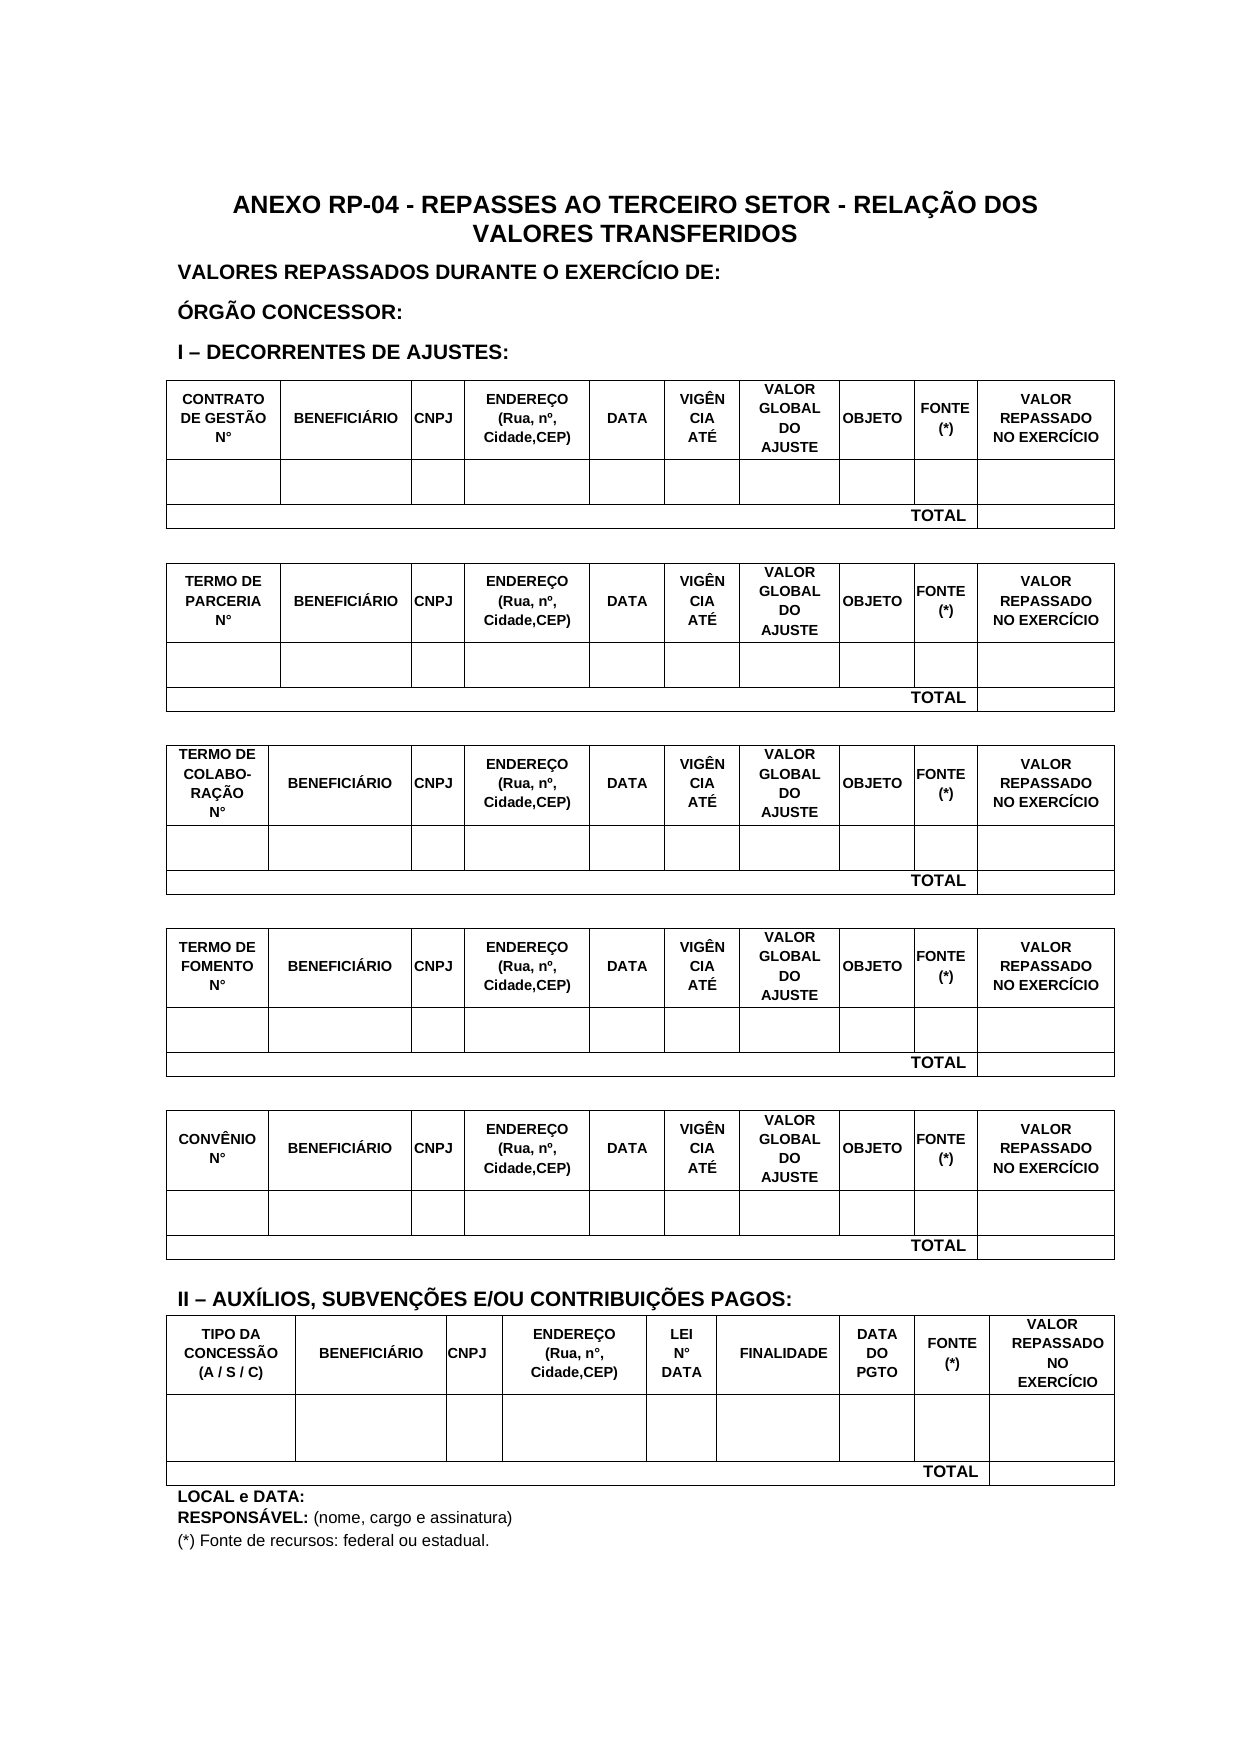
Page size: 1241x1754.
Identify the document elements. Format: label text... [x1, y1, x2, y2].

table_header BENEFICIÁRIO [281, 381, 411, 459]
table_header FONTE (*) [915, 746, 977, 824]
table_header TERMO DE FOMENTO N° [167, 929, 268, 1007]
table_header ENDEREÇO (Rua, nº, Cidade,CEP) [465, 381, 589, 459]
table_cell [978, 1191, 1114, 1235]
table_cell [840, 1395, 914, 1461]
table_cell TOTAL [167, 505, 977, 528]
table_cell [167, 1395, 295, 1461]
table_header VALOR GLOBAL DO AJUSTE [740, 1111, 839, 1190]
table_cell [590, 460, 664, 504]
table_header CNPJ [412, 746, 464, 824]
table_cell [840, 826, 914, 869]
table_cell [990, 1462, 1114, 1485]
table_header VIGÊN CIA ATÉ [665, 381, 739, 459]
table_header ENDEREÇO (Rua, nº, Cidade,CEP) [465, 929, 589, 1007]
table_cell [465, 826, 589, 869]
text (*) Fonte de recursos: federal ou estadual. [177, 1530, 1093, 1549]
table_header CNPJ [412, 564, 464, 642]
table_cell [465, 643, 589, 687]
table_header BENEFICIÁRIO [269, 746, 411, 824]
table_cell [915, 460, 977, 504]
table_cell [269, 1191, 411, 1235]
table_cell [915, 826, 977, 869]
table_cell [915, 1191, 977, 1235]
table_header CONVÊNIO N° [167, 1111, 268, 1190]
table_header DATA DO PGTO [840, 1316, 914, 1394]
table_header FONTE (*) [915, 929, 977, 1007]
table_header DATA [590, 381, 664, 459]
table_cell TOTAL [167, 1462, 989, 1485]
table_header VIGÊN CIA ATÉ [665, 929, 739, 1007]
table_cell [978, 460, 1114, 504]
table_cell [590, 1191, 664, 1235]
table_cell [978, 643, 1114, 687]
table_header VALOR REPASSADO NO EXERCÍCIO [978, 929, 1114, 1007]
text LOCAL e DATA: [177, 1486, 1093, 1506]
table_cell [978, 1008, 1114, 1052]
table_header ENDEREÇO (Rua, n°, Cidade,CEP) [503, 1316, 646, 1394]
table_cell [740, 460, 839, 504]
table_header ENDEREÇO (Rua, nº, Cidade,CEP) [465, 1111, 589, 1190]
text ANEXO RP-04 - REPASSES AO TERCEIRO SETOR - RELAÇÃO DOS VALORES TRANSFERIDOS [177, 190, 1093, 247]
table_header TERMO DE COLABO-RAÇÃO N° [167, 746, 268, 824]
table_header FONTE (*) [915, 1111, 977, 1190]
table_cell [665, 826, 739, 869]
table_header VALOR GLOBAL DO AJUSTE [740, 746, 839, 824]
table_cell [412, 1191, 464, 1235]
table_cell [840, 1008, 914, 1052]
table_header VALOR GLOBAL DO AJUSTE [740, 929, 839, 1007]
table_cell [465, 1008, 589, 1052]
table_cell [412, 460, 464, 504]
table_cell [281, 643, 411, 687]
table_header DATA [590, 564, 664, 642]
table_cell [465, 1191, 589, 1235]
table_cell [978, 505, 1114, 528]
table_header DATA [590, 746, 664, 824]
table_cell [590, 826, 664, 869]
text II – AUXÍLIOS, SUBVENÇÕES E/OU CONTRIBUIÇÕES PAGOS: [177, 1287, 1093, 1311]
text VALORES REPASSADOS DURANTE O EXERCÍCIO DE: [177, 260, 1093, 284]
table_header CNPJ [447, 1316, 502, 1394]
table_header VIGÊN CIA ATÉ [665, 746, 739, 824]
table_cell [717, 1395, 839, 1461]
table_cell TOTAL [167, 871, 977, 893]
table_cell [167, 460, 280, 504]
table_cell [590, 1008, 664, 1052]
table_cell [665, 1191, 739, 1235]
table_cell [740, 1008, 839, 1052]
table_cell [740, 643, 839, 687]
table_cell [978, 688, 1114, 711]
table_cell TOTAL [167, 1053, 977, 1076]
table_cell [412, 643, 464, 687]
table_header OBJETO [840, 1111, 914, 1190]
table_cell [281, 460, 411, 504]
table_header VALOR REPASSADO NO EXERCÍCIO [978, 746, 1114, 824]
table_header BENEFICIÁRIO [269, 1111, 411, 1190]
table_cell [840, 460, 914, 504]
text I – DECORRENTES DE AJUSTES: [177, 340, 1093, 364]
table_cell [167, 1008, 268, 1052]
table_header VIGÊN CIA ATÉ [665, 1111, 739, 1190]
table_header VALOR REPASSADO NO EXERCÍCIO [978, 564, 1114, 642]
table_header TERMO DE PARCERIA N° [167, 564, 280, 642]
table_cell TOTAL [167, 1236, 977, 1259]
table_header FONTE (*) [915, 564, 977, 642]
table_header ENDEREÇO (Rua, nº, Cidade,CEP) [465, 564, 589, 642]
table_header DATA [590, 1111, 664, 1190]
table_cell [840, 643, 914, 687]
table_header BENEFICIÁRIO [269, 929, 411, 1007]
table_header CNPJ [412, 929, 464, 1007]
table_cell [915, 643, 977, 687]
table_cell [990, 1395, 1114, 1461]
table_cell [503, 1395, 646, 1461]
table_header VALOR GLOBAL DO AJUSTE [740, 564, 839, 642]
table_header ENDEREÇO (Rua, nº, Cidade,CEP) [465, 746, 589, 824]
table_cell [269, 826, 411, 869]
table_header VALOR REPASSADO NO EXERCÍCIO [978, 1111, 1114, 1190]
table_cell [447, 1395, 502, 1461]
table_cell [665, 643, 739, 687]
table_header FONTE (*) [915, 1316, 989, 1394]
table_cell [740, 826, 839, 869]
table_cell [665, 460, 739, 504]
table_cell [647, 1395, 716, 1461]
table_cell [296, 1395, 446, 1461]
table_cell [915, 1395, 989, 1461]
table_header VALOR REPASSADO NO EXERCÍCIO [978, 381, 1114, 459]
table_header FINALIDADE [717, 1316, 839, 1394]
table_cell [978, 826, 1114, 869]
table_cell [465, 460, 589, 504]
table_header CONTRATO DE GESTÃO N° [167, 381, 280, 459]
table_cell [915, 1008, 977, 1052]
table_cell [167, 1191, 268, 1235]
table_cell [978, 1236, 1114, 1259]
table_header OBJETO [840, 929, 914, 1007]
table_header VALOR GLOBAL DO AJUSTE [740, 381, 839, 459]
table_header OBJETO [840, 564, 914, 642]
table_header BENEFICIÁRIO [296, 1316, 446, 1394]
table_header TIPO DA CONCESSÃO (A / S / C) [167, 1316, 295, 1394]
table_header VALOR REPASSADO NO EXERCÍCIO [990, 1316, 1114, 1394]
table_header DATA [590, 929, 664, 1007]
table_header CNPJ [412, 381, 464, 459]
table_header LEI N° DATA [647, 1316, 716, 1394]
table_cell [167, 643, 280, 687]
table_cell [665, 1008, 739, 1052]
table_header CNPJ [412, 1111, 464, 1190]
table_cell [167, 826, 268, 869]
table_cell [978, 871, 1114, 893]
table_cell TOTAL [167, 688, 977, 711]
table_header BENEFICIÁRIO [281, 564, 411, 642]
table_cell [412, 826, 464, 869]
table_cell [590, 643, 664, 687]
text RESPONSÁVEL: (nome, cargo e assinatura) [177, 1508, 1093, 1527]
table_cell [978, 1053, 1114, 1076]
table_header FONTE (*) [915, 381, 977, 459]
table_cell [740, 1191, 839, 1235]
table_cell [840, 1191, 914, 1235]
table_cell [269, 1008, 411, 1052]
table_cell [412, 1008, 464, 1052]
table_header VIGÊN CIA ATÉ [665, 564, 739, 642]
text ÓRGÃO CONCESSOR: [177, 300, 1093, 324]
table_header OBJETO [840, 746, 914, 824]
table_header OBJETO [840, 381, 914, 459]
